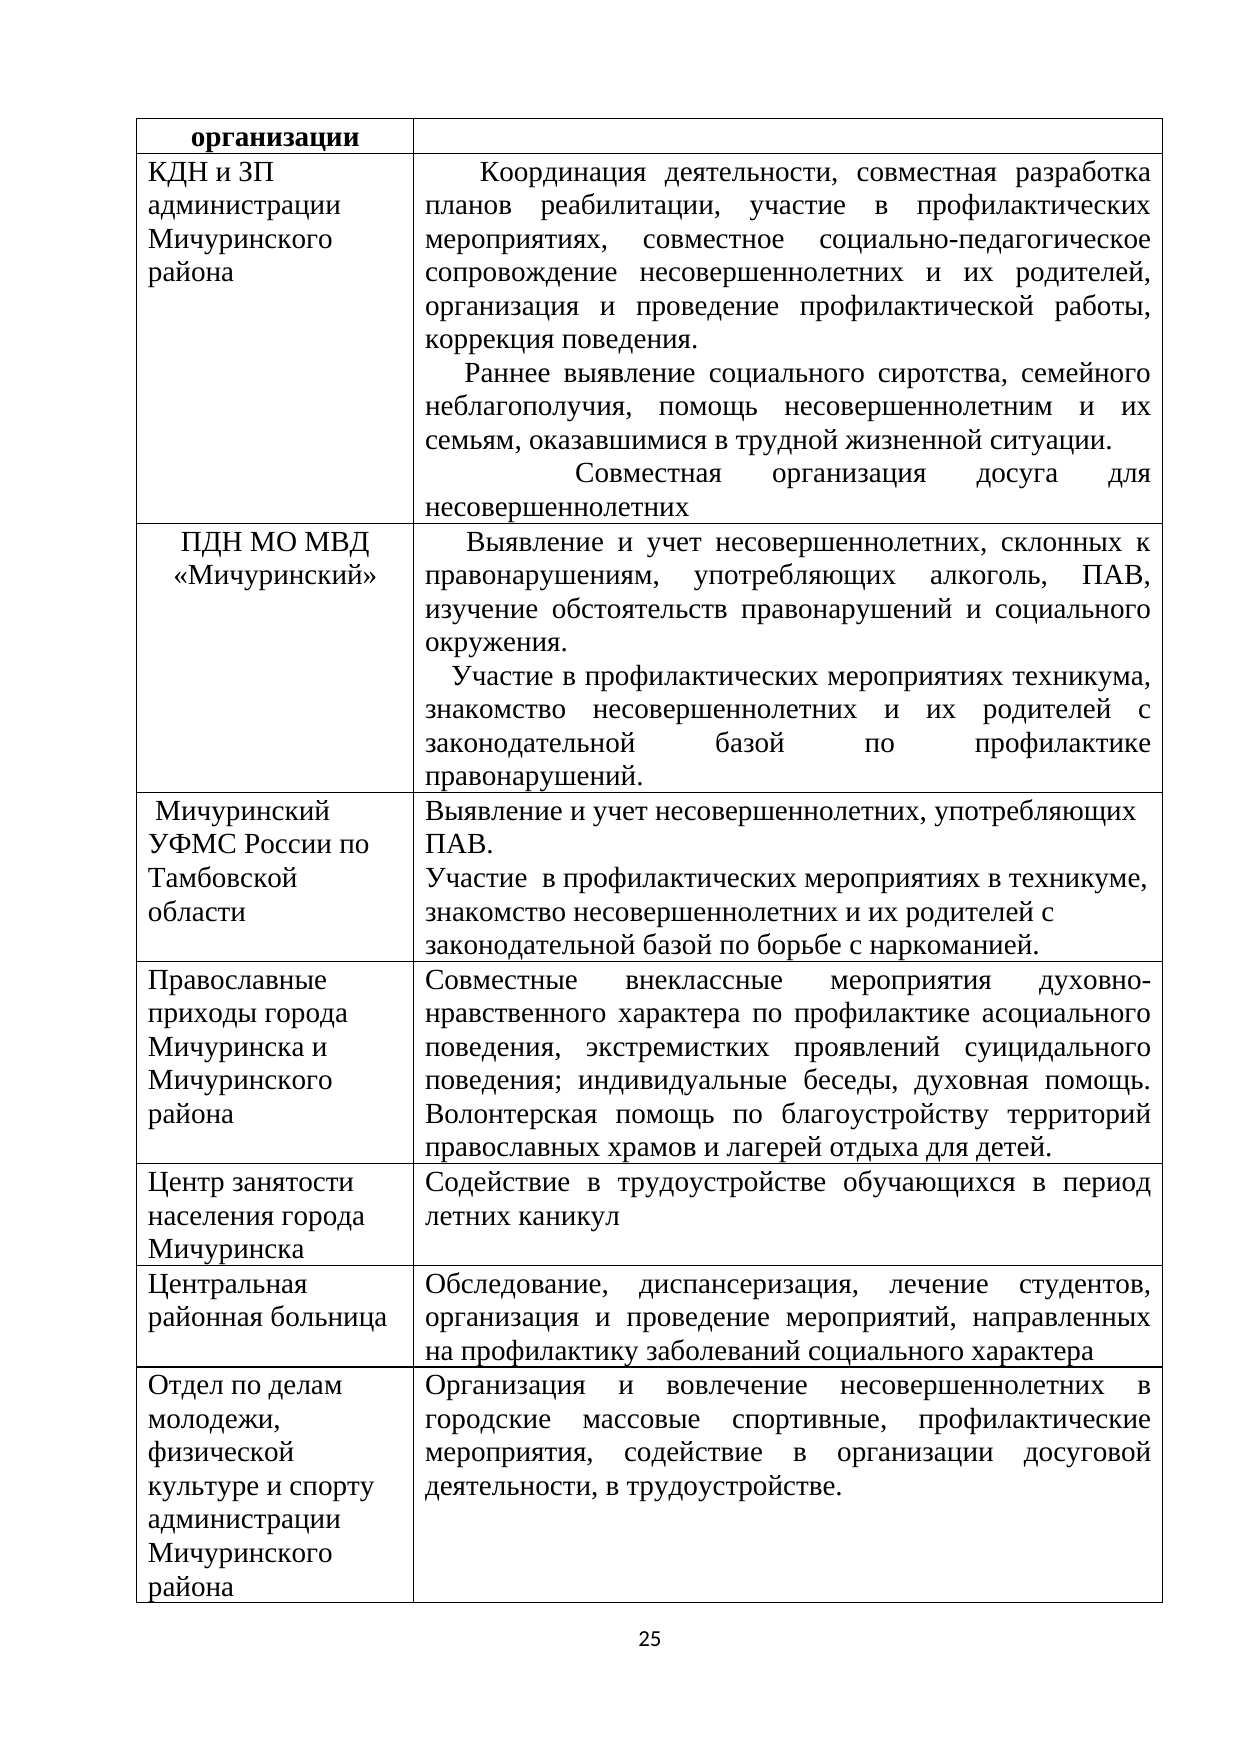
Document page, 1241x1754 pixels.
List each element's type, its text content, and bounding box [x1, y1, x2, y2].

table_cell Содействие в трудоустройстве обучающихся в период летних каникул [414, 1164, 1162, 1265]
table_cell ПДН МО МВД «Мичуринский» [137, 524, 413, 792]
table_cell КДН и ЗП администрации Мичуринского района [137, 154, 413, 523]
table_cell Организация и вовлечение несовершеннолетних в городские массовые спортивные, профилактические мероприятия, содействие в организации досуговой деятельности, в трудоустройстве. [414, 1368, 1162, 1602]
table_header Функции [414, 119, 1162, 153]
table_cell Православные приходы города Мичуринска и Мичуринского района [137, 962, 413, 1163]
table_cell Координация деятельности, совместная разработка планов реабилитации, участие в профилактических мероприятиях, совместное социально-педагогическое сопровождение несовершеннолетних и их родителей, организация и проведение профилактической работы, коррекция поведения. Раннее выявление социального сиротства, семейного неблагополучия, помощь несовершеннолетним и их семьям, оказавшимися в трудной жизненной ситуации. Совместная организация досуга для несовершеннолетних [414, 154, 1162, 523]
table_cell Центральная районная больница [137, 1266, 413, 1366]
table_cell Выявление и учет несовершеннолетних, употребляющих ПАВ. Участие в профилактических мероприятиях в техникуме, знакомство несовершеннолетних и их родителей с законодательной базой по борьбе с наркоманией. [414, 793, 1162, 961]
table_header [137, 119, 413, 153]
table_cell Отдел по делам молодежи, физической культуре и спорту администрации Мичуринского района [137, 1368, 413, 1602]
table_cell Мичуринский УФМС России по Тамбовской области [137, 793, 413, 961]
table_cell Выявление и учет несовершеннолетних, склонных к правонарушениям, употребляющих алкоголь, ПАВ, изучение обстоятельств правонарушений и социального окружения. Участие в профилактических мероприятиях техникума, знакомство несовершеннолетних и их родителей с законодательной базой по профилактике правонарушений. [414, 524, 1162, 792]
table_cell Обследование, диспансеризация, лечение студентов, организация и проведение мероприятий, направленных на профилактику заболеваний социального характера [414, 1266, 1162, 1366]
table_cell Центр занятости населения города Мичуринска [137, 1164, 413, 1265]
table_cell Совместные внеклассные мероприятия духовно-нравственного характера по профилактике асоциального поведения, экстремистких проявлений суицидального поведения; индивидуальные беседы, духовная помощь. Волонтерская помощь по благоустройству территорий православных храмов и лагерей отдыха для детей. [414, 962, 1162, 1163]
